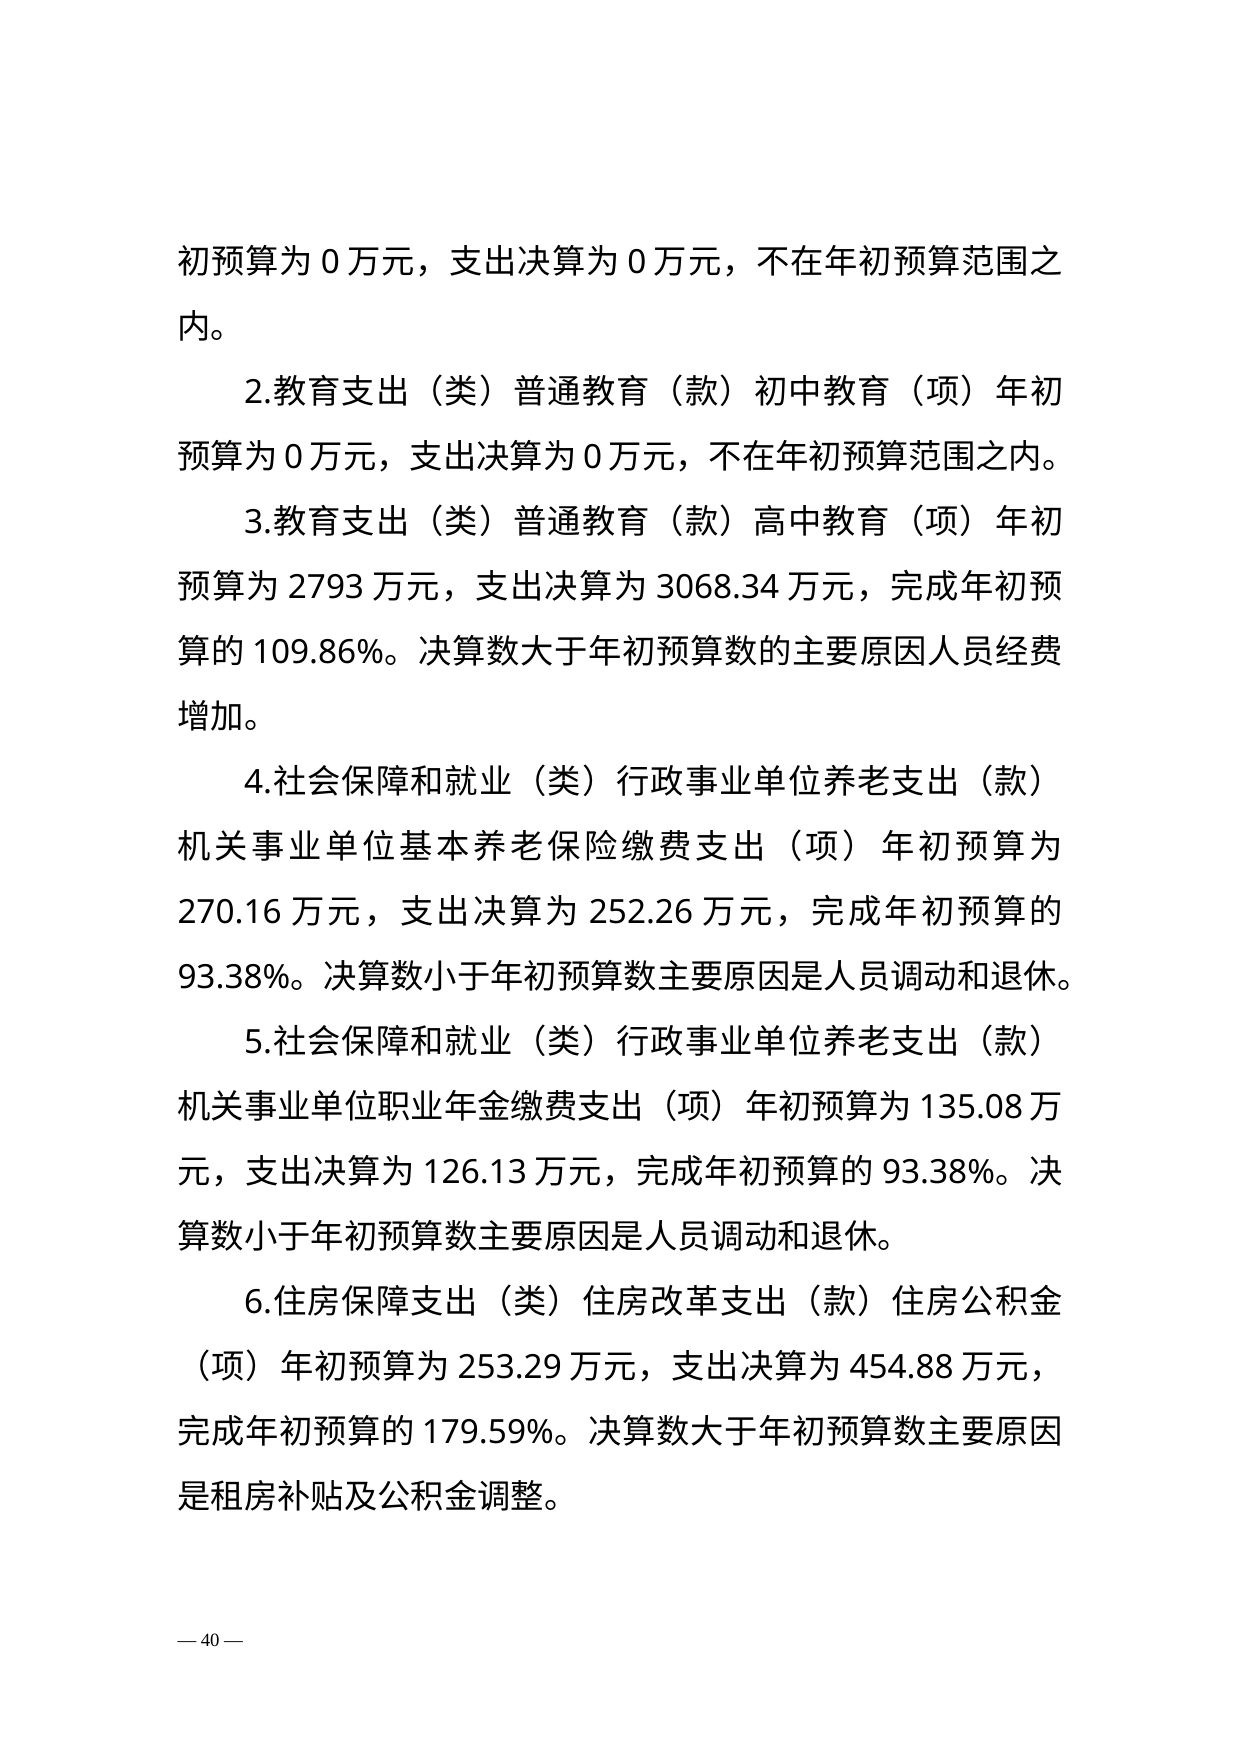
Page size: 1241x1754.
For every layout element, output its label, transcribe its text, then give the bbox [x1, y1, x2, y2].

list 5.社会保障和就业（类）行政事业单位养老支出（款）机关事业单位职业年金缴费支出（项）年初预算为135.08万元，支出决算为126.13万元，完成年初预算的93.38%。决算数小于年初预算数主要原因是人员调动和退休。 [177, 1007, 1063, 1267]
list 3.教育支出（类）普通教育（款）高中教育（项）年初预算为2793万元，支出决算为3068.34万元，完成年初预算的109.86%。决算数大于年初预算数的主要原因人员经费增加。 [177, 487, 1063, 747]
list 2.教育支出（类）普通教育（款）初中教育（项）年初预算为0万元，支出决算为0万元，不在年初预算范围之内。 [177, 357, 1063, 487]
list 6.住房保障支出（类）住房改革支出（款）住房公积金（项）年初预算为253.29万元，支出决算为454.88万元，完成年初预算的179.59%。决算数大于年初预算数主要原因是租房补贴及公积金调整。 [177, 1267, 1063, 1527]
list 4.社会保障和就业（类）行政事业单位养老支出（款）机关事业单位基本养老保险缴费支出（项）年初预算为270.16万元，支出决算为252.26万元，完成年初预算的93.38%。决算数小于年初预算数主要原因是人员调动和退休。 [177, 747, 1063, 1007]
list 初预算为0万元，支出决算为0万元，不在年初预算范围之内。 [177, 227, 1063, 357]
